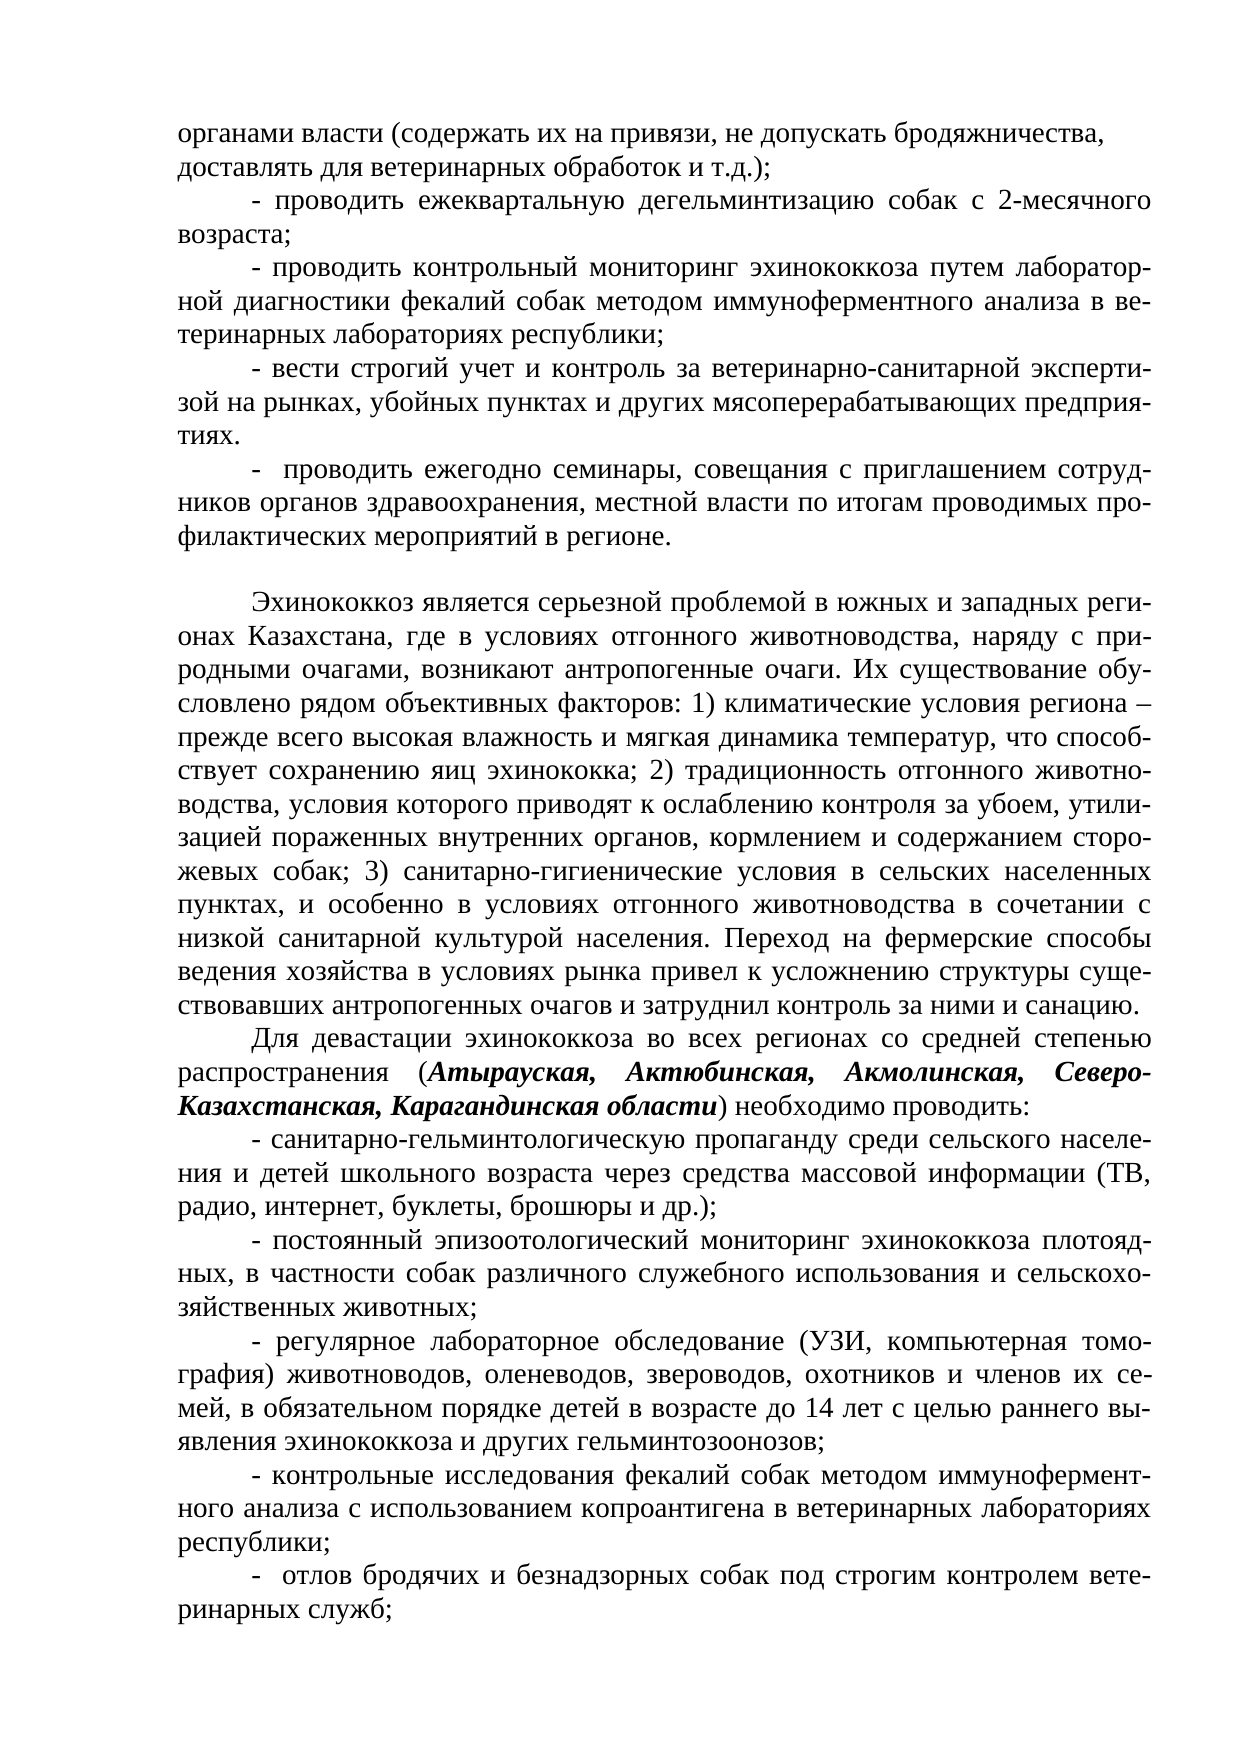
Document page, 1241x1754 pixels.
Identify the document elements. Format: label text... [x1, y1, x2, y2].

list постоянный эпизоотологический мониторинг эхинококкоза плотояд- ных, в частности собак различного служебного использования и сельскохо- зяйственных животных; [177, 1222, 1153, 1323]
list проводить контрольный мониторинг эхинококкоза путем лаборатор- ной диагностики фекалий собак методом иммуноферментного анализа в ве- теринарных лабораториях республики; [177, 249, 1152, 350]
list отлов бродячих и безнадзорных собак под строгим контролем вете- ринарных служб; [177, 1557, 1152, 1624]
list контрольные исследования фекалий собак методом иммунофермент- ного анализа с использованием копроантигена в ветеринарных лабораториях республики; [177, 1457, 1152, 1557]
text органами власти (содержать их на привязи, не допускать бродяжничества, доставлять для ветеринарных обработок и т.д.); [177, 115, 1169, 182]
list проводить ежегодно семинары, совещания с приглашением сотруд- ников органов здравоохранения, местной власти по итогам проводимых про- филактических мероприятий в регионе. [177, 451, 1152, 551]
text Эхинококкоз является серьезной проблемой в южных и западных реги- онах Казахстана, где в условиях отгонного животноводства, наряду с при- родными очагами, возникают антропогенные очаги. Их существование обу- словлено рядом объективных факторов: 1) климатические условия региона – прежде всего высокая влажность и мягкая динамика температур, что способ- ствует сохранению яиц эхинококка; 2) традиционность отгонного животно- водства, условия которого приводят к ослаблению контроля за убоем, утили- зацией пораженных внутренних органов, кормлением и содержанием сторо- жевых собак; 3) санитарно-гигиенические условия в сельских населенных пунктах, и особенно в условиях отгонного животноводства в сочетании с низкой санитарной культурой населения. Переход на фермерские способы ведения хозяйства в условиях рынка привел к усложнению структуры суще- ствовавших антропогенных очагов и затруднил контроль за ними и санацию. [177, 584, 1153, 1021]
list проводить ежеквартальную дегельминтизацию собак с 2-месячного возраста; [177, 182, 1152, 249]
text Для девастации эхинококкоза во всех регионах со средней степенью распространения (Атырауская, Актюбинская, Акмолинская, Северо- Казахстанская, Карагандинская области) необходимо проводить: [177, 1021, 1152, 1121]
list санитарно-гельминтологическую пропаганду среди сельского населе- ния и детей школьного возраста через средства массовой информации (ТВ, радио, интернет, буклеты, брошюры и др.); [177, 1121, 1152, 1222]
list вести строгий учет и контроль за ветеринарно-санитарной эксперти- зой на рынках, убойных пунктах и других мясоперерабатывающих предприя- тиях. [177, 350, 1153, 451]
list регулярное лабораторное обследование (УЗИ, компьютерная томо- графия) животноводов, оленеводов, звероводов, охотников и членов их се- мей, в обязательном порядке детей в возрасте до 14 лет с целью раннего вы- явления эхинококкоза и других гельминтозоонозов; [177, 1323, 1152, 1457]
